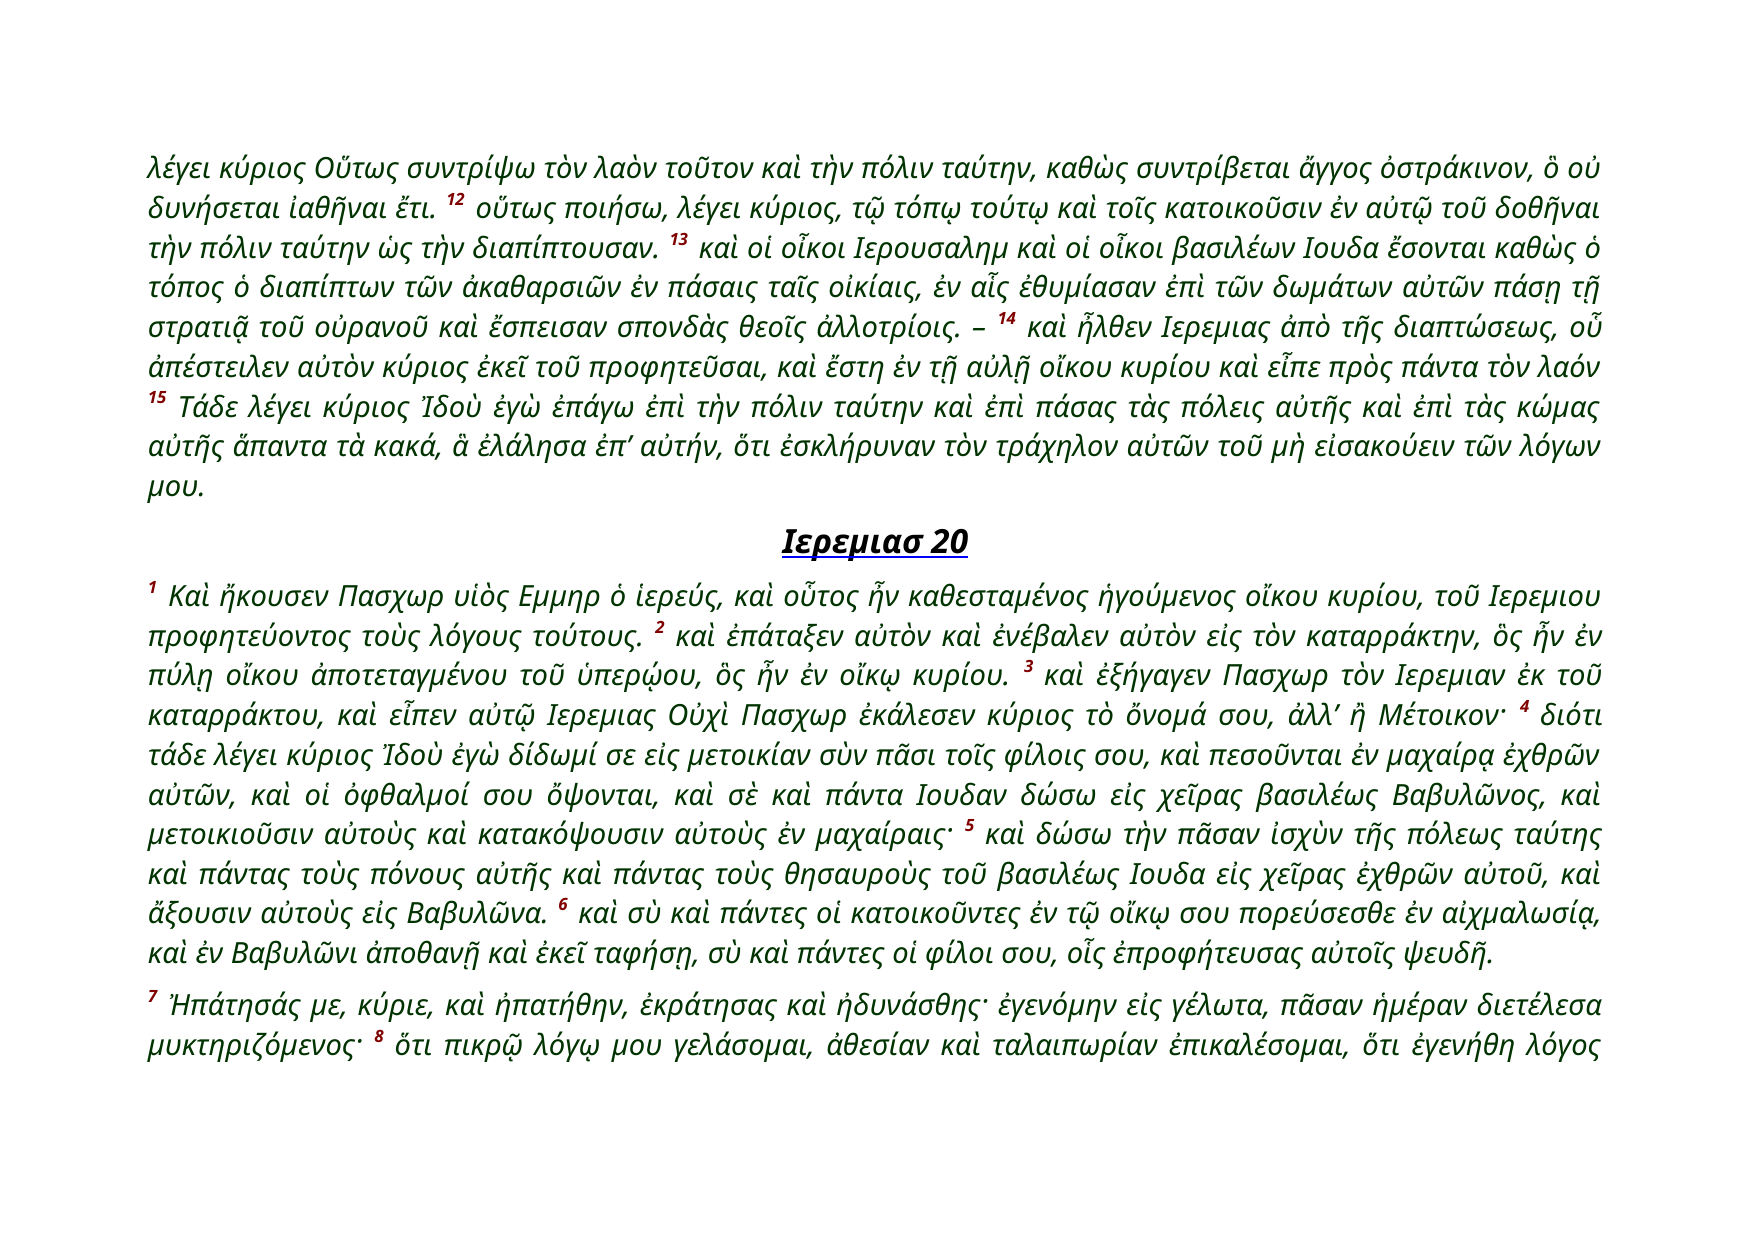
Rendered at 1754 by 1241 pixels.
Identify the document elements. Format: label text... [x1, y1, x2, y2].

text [148, 148, 1606, 505]
text 1 Καὶ ἤκουσεν Πασχωρ υἱὸς Εμμηρ ὁ ἱερεύς, καὶ οὗτος ἦν καθεσταμένος ἡγούμενος οἴκου κυρίου, τοῦ Ιερεμιου προφητεύοντος τοὺς λόγους τούτους. 2 καὶ ἐπάταξεν αὐτὸν καὶ ἐνέβαλεν αὐτὸν εἰς τὸν καταρράκτην, ὃς ἦν ἐν πύλῃ οἴκου ἀποτεταγμένου τοῦ ὑπερῴου, ὃς ἦν ἐν οἴκῳ κυρίου. 3 καὶ ἐξήγαγεν Πασχωρ τὸν Ιερεμιαν ἐκ τοῦ καταρράκτου, καὶ εἶπεν αὐτῷ Ιερεμιας Οὐχὶ Πασχωρ ἐκάλεσεν κύριος τὸ ὄνομά σου, ἀλλ’ ἢ Μέτοικον· 4 διότι τάδε λέγει κύριος Ἰδοὺ ἐγὼ δίδωμί σε εἰς μετοικίαν σὺν πᾶσι τοῖς φίλοις σου, καὶ πεσοῦνται ἐν μαχαίρᾳ ἐχθρῶν αὐτῶν, καὶ οἱ ὀφθαλμοί σου ὄψονται, καὶ σὲ καὶ πάντα Ιουδαν δώσω εἰς χεῖρας βασιλέως Βαβυλῶνος, καὶ μετοικιοῦσιν αὐτοὺς καὶ κατακόψουσιν αὐτοὺς ἐν μαχαίραις· 5 καὶ δώσω τὴν πᾶσαν ἰσχὺν τῆς πόλεως ταύτης καὶ πάντας τοὺς πόνους αὐτῆς καὶ πάντας τοὺς θησαυροὺς τοῦ βασιλέως Ιουδα εἰς χεῖρας ἐχθρῶν αὐτοῦ, καὶ ἄξουσιν αὐτοὺς εἰς Βαβυλῶνα. 6 καὶ σὺ καὶ πάντες οἱ κατοικοῦντες ἐν τῷ οἴκῳ σου πορεύσεσθε ἐν αἰχμαλωσίᾳ, καὶ ἐν Βαβυλῶνι ἀποθανῇ καὶ ἐκεῖ ταφήσῃ, σὺ καὶ πάντες οἱ φίλοι σου, οἷς ἐπροφήτευσας αὐτοῖς ψευδῆ. [148, 575, 1606, 972]
text Ιερεμιασ 20 [148, 517, 1606, 563]
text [148, 985, 1606, 1064]
